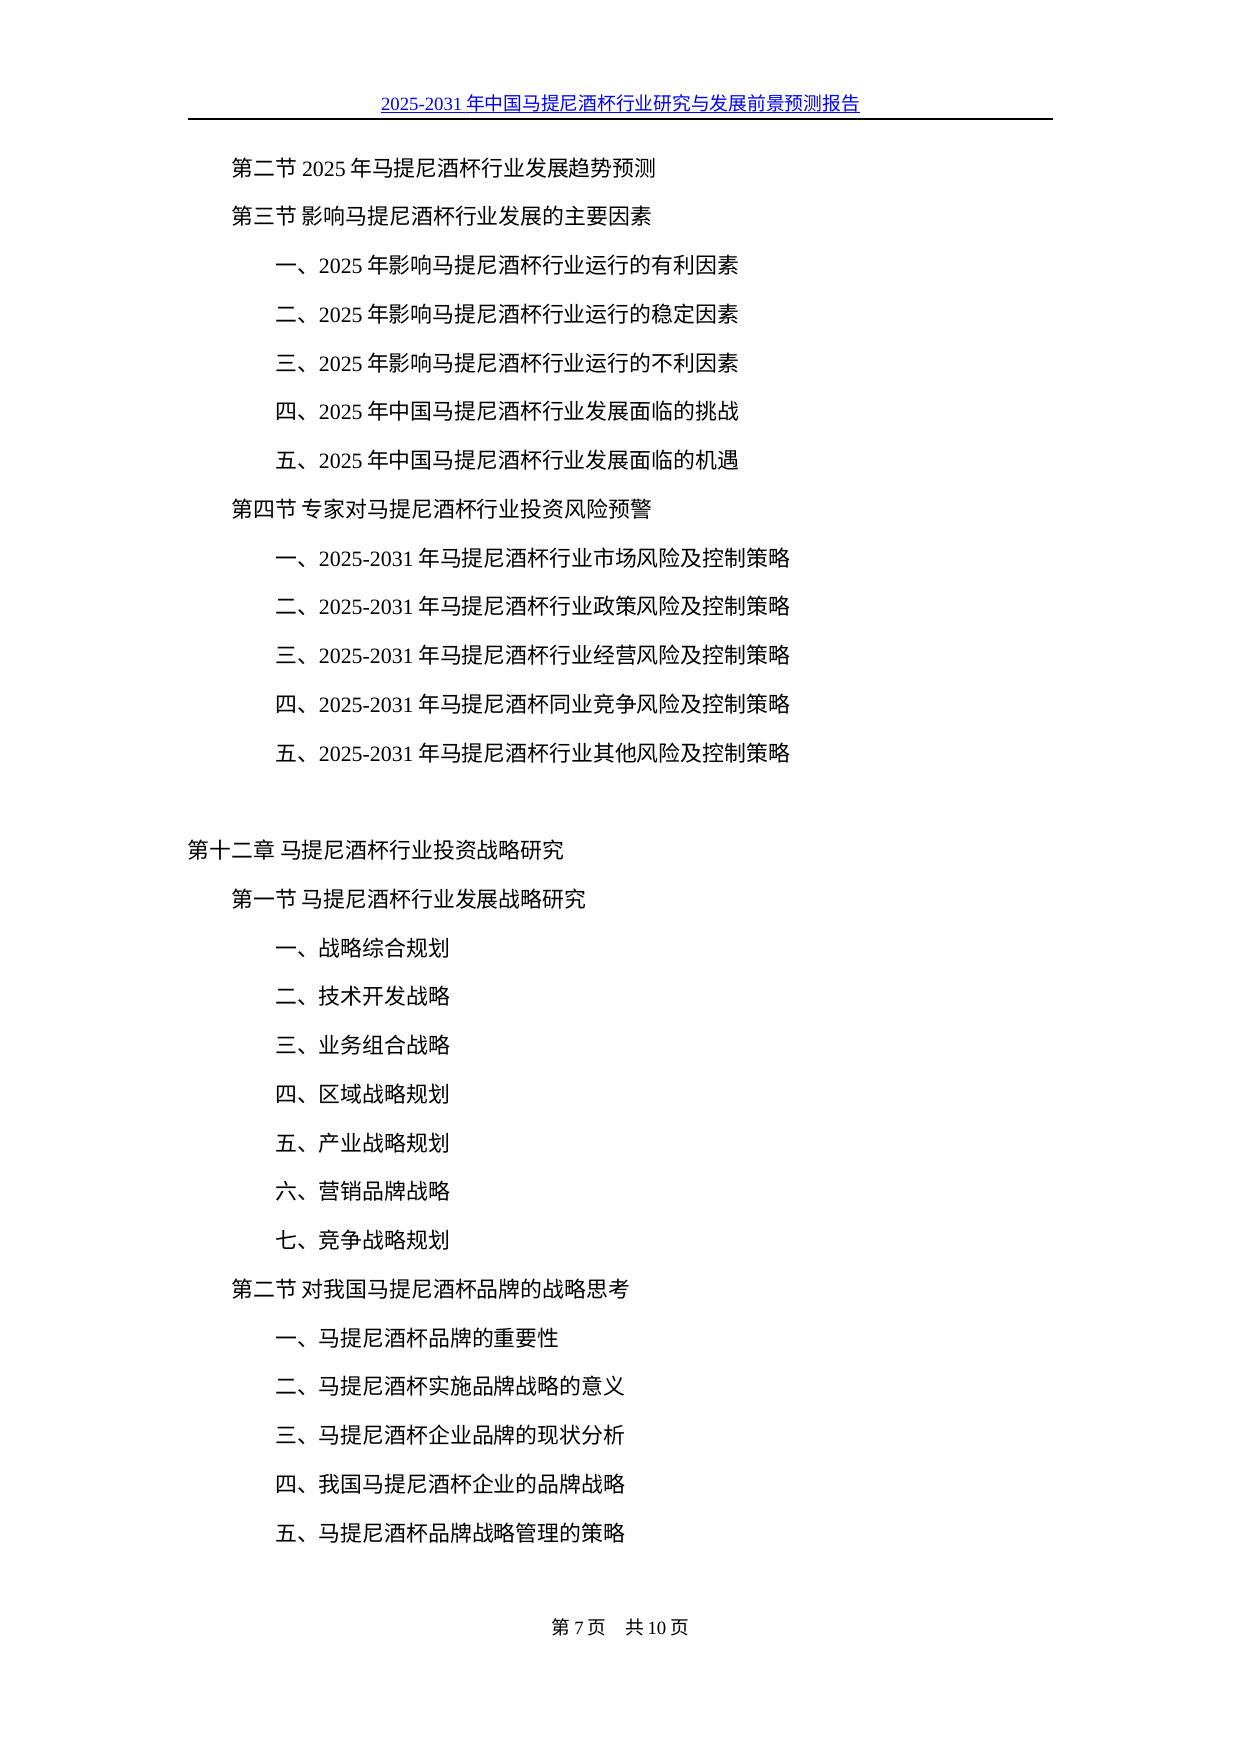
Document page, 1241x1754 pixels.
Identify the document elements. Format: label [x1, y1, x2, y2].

text [187, 150, 1053, 1548]
